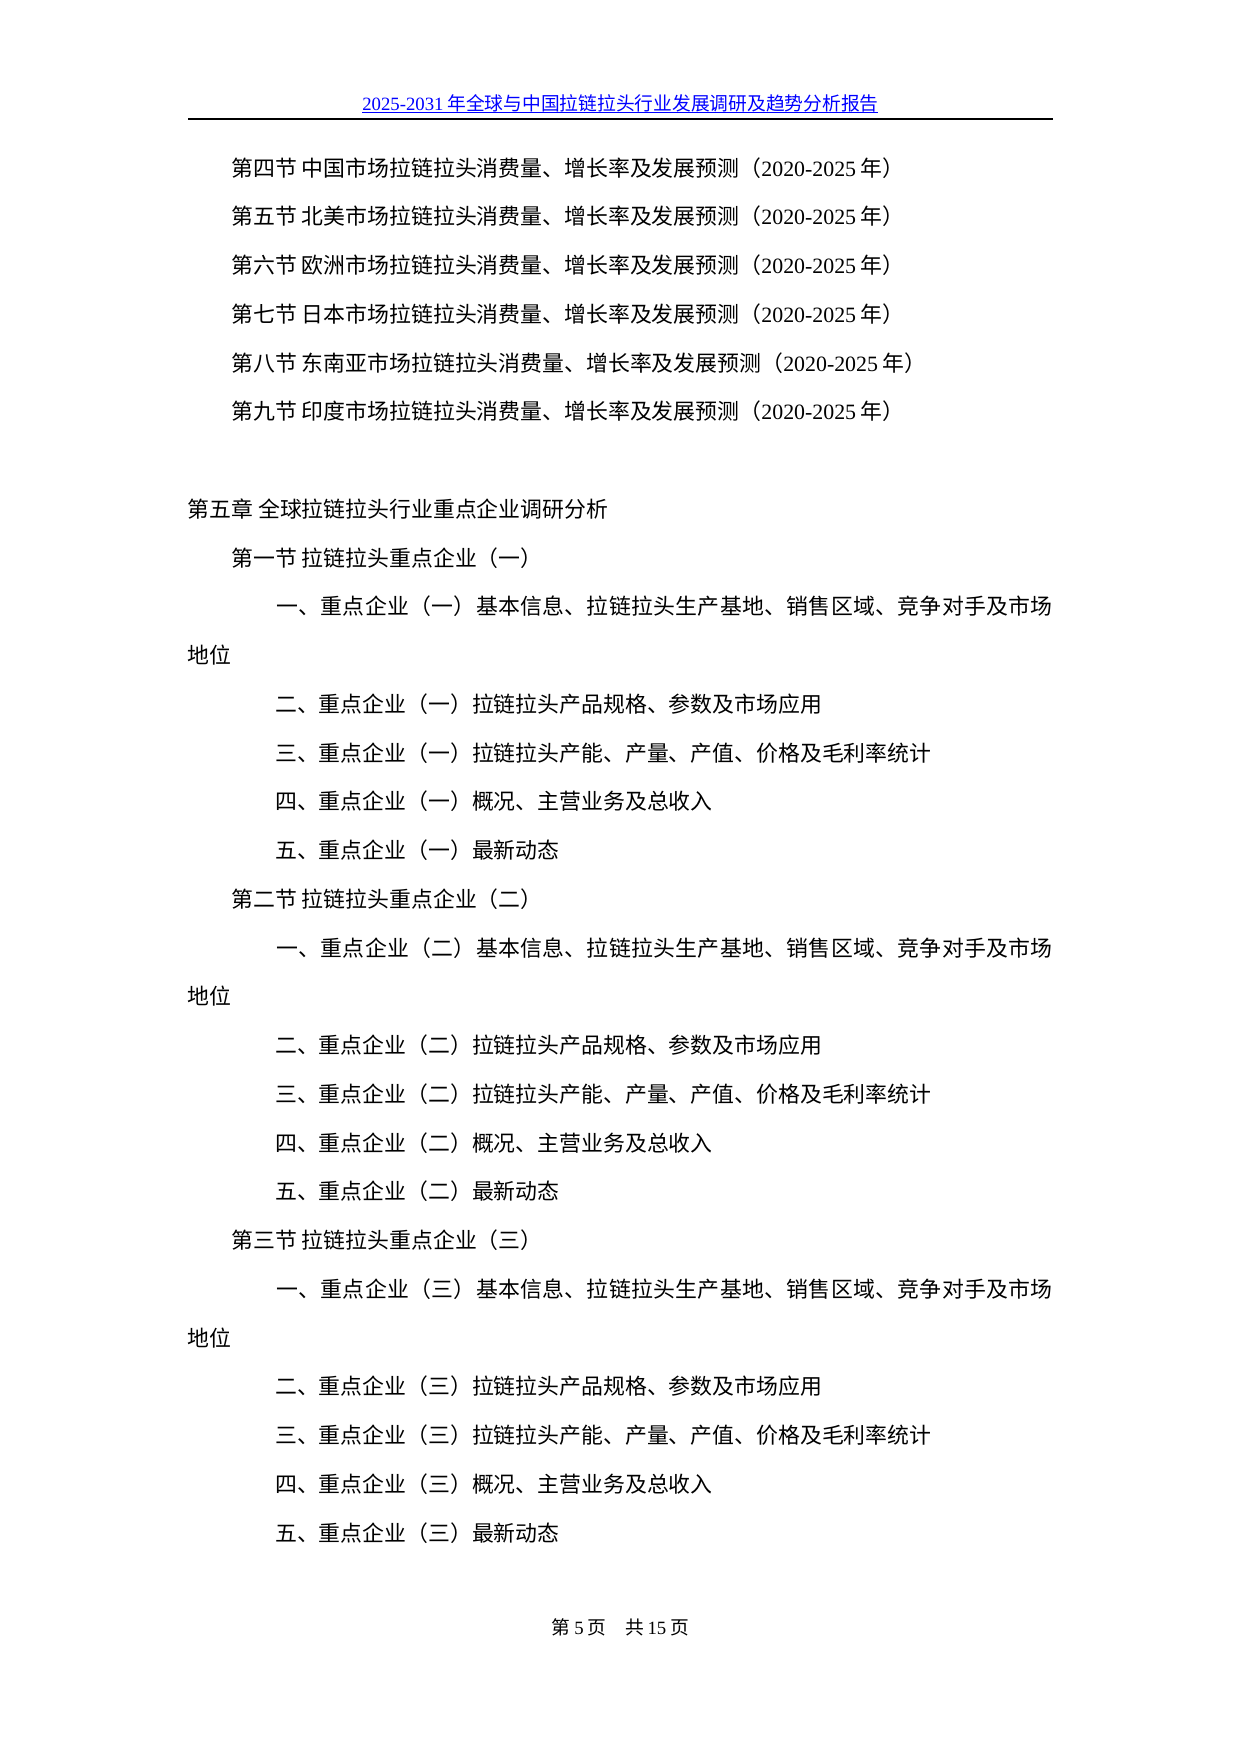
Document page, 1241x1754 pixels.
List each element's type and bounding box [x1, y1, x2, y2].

text [187, 150, 1053, 1548]
